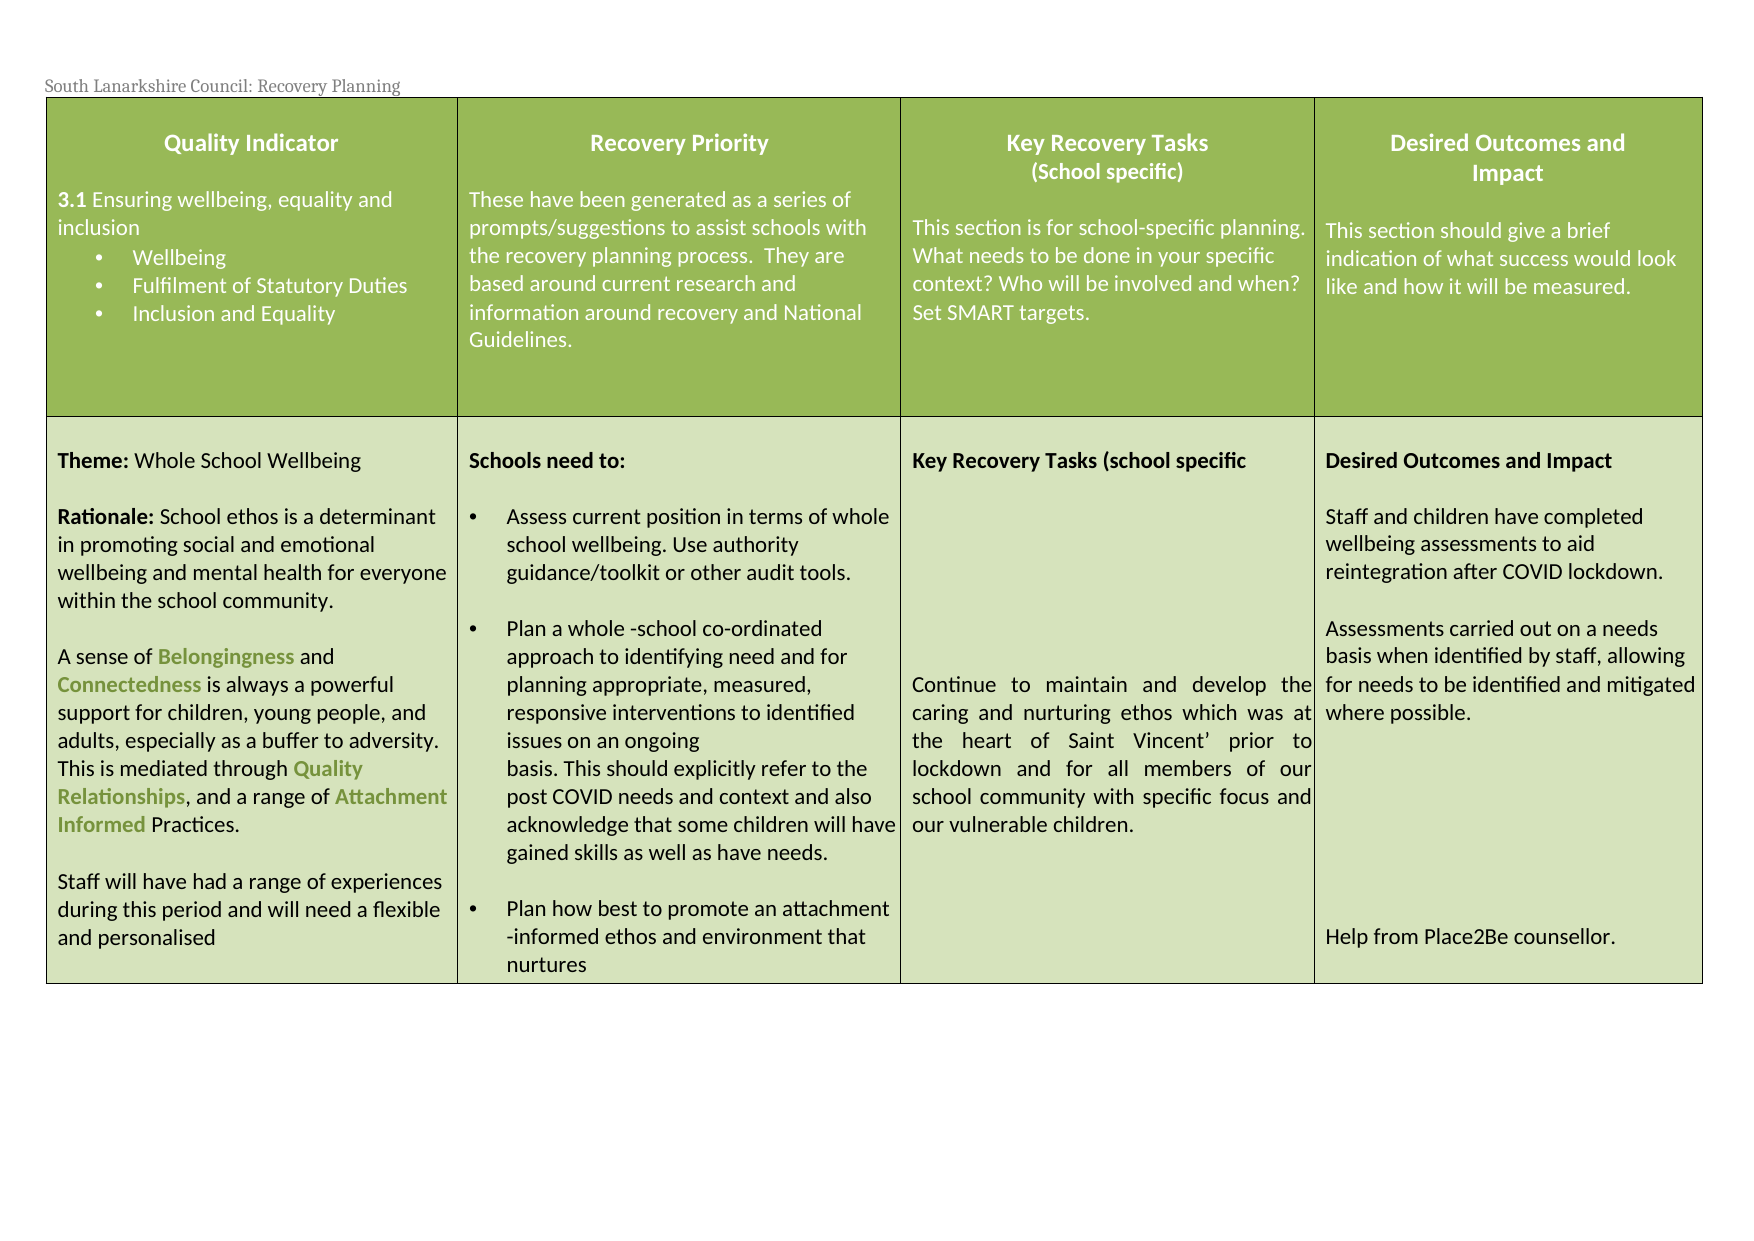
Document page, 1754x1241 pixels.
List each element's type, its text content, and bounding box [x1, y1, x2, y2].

table_cell Schools need to: Assess current position in terms of whole school wellbeing. Use authority guidance/toolkit or other audit tools. Plan a whole -school co-ordinated approach to identifying need and for planning appropriate, measured, responsive interventions to identified issues on an ongoing basis. This should explicitly refer to the post COVID needs and context and also acknowledge that some children will have gained skills as well as have needs. Plan how best to promote an attachment -informed ethos and environment that nurtures [458, 417, 900, 983]
table_cell Theme: Whole School Wellbeing Rationale: School ethos is a determinant in promoting social and emotional wellbeing and mental health for everyone within the school community. A sense of Belongingness and Connectedness is always a powerful support for children, young people, and adults, especially as a buffer to adversity. This is mediated through Quality Relationships, and a range of Attachment Informed Practices. Staff will have had a range of experiences during this period and will need a flexible and personalised [47, 417, 457, 983]
table_cell Key Recovery Tasks (School specific) This section is for school-specific planning. What needs to be done in your specific context? Who will be involved and when? Set SMART targets. [901, 98, 1314, 416]
table_cell Desired Outcomes and Impact Staff and children have completed wellbeing assessments to aid reintegration after COVID lockdown. Assessments carried out on a needs basis when identified by staff, allowing for needs to be identified and mitigated where possible. Help from Place2Be counsellor. [1315, 417, 1702, 983]
table_cell Recovery Priority These have been generated as a series of prompts/suggestions to assist schools with the recovery planning process. They are based around current research and information around recovery and National Guidelines. [458, 98, 900, 416]
table_cell Quality Indicator 3.1 Ensuring wellbeing, equality and inclusion Wellbeing Fulfilment of Statutory Duties Inclusion and Equality [47, 98, 457, 416]
table_cell Key Recovery Tasks (school specific Continue to maintain and develop the caring and nurturing ethos which was at the heart of Saint Vincent’ prior to lockdown and for all members of our school community with specific focus and our vulnerable children. [901, 417, 1314, 983]
table_cell Desired Outcomes and Impact This section should give a brief indication of what success would look like and how it will be measured. [1315, 98, 1702, 416]
